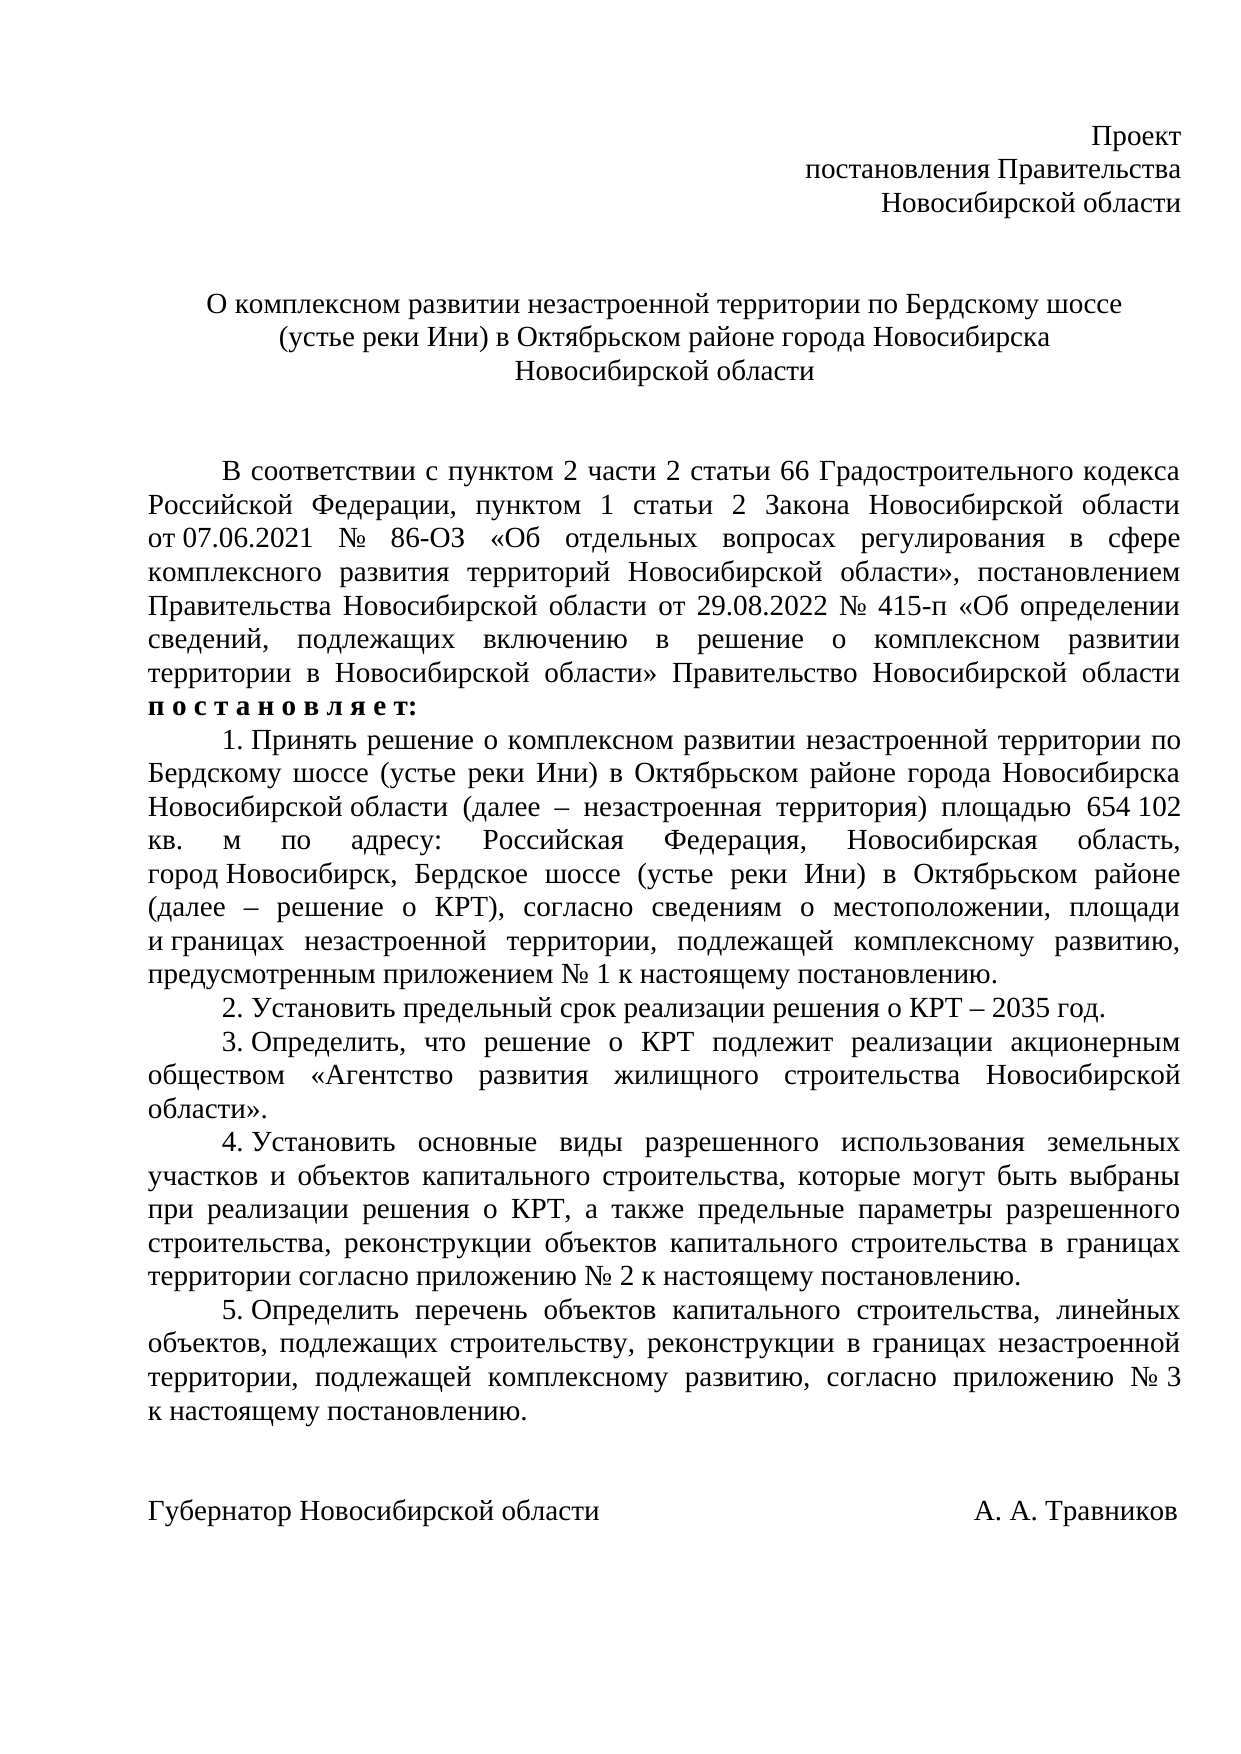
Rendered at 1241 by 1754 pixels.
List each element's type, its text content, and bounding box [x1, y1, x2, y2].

text Новосибирской области [148, 185, 1181, 219]
text 5. Определить перечень объектов капитального строительства, линейных объектов, подлежащих строительству, реконструкции в границах незастроенной территории, подлежащей комплексному развитию, согласно приложению № 3 к настоящему постановлению. [148, 1292, 1181, 1426]
text 2. Установить предельный срок реализации решения о КРТ – 2035 год. [148, 990, 1181, 1024]
text О комплексном развитии незастроенной территории по Бердскому шоссе [148, 286, 1181, 319]
text 3. Определить, что решение о КРТ подлежит реализации акционерным обществом «Агентство развития жилищного строительства Новосибирской области». [148, 1024, 1181, 1124]
text (устье реки Ини) в Октябрьском районе города Новосибирска Новосибирской области [148, 319, 1181, 386]
text Проект [148, 118, 1181, 152]
text Губернатор Новосибирской области А. А. Травников [148, 1493, 1181, 1527]
text 1. Принять решение о комплексном развитии незастроенной территории по Бердскому шоссе (устье реки Ини) в Октябрьском районе города Новосибирска Новосибирской области (далее – незастроенная территория) площадью 654 102 кв. м по адресу: Российская Федерация, Новосибирская область, город Новосибирск, Бердское шоссе (устье реки Ини) в Октябрьском районе (далее – решение о КРТ), согласно сведениям о местоположении, площади и границах незастроенной территории, подлежащей комплексному развитию, предусмотренным приложением № 1 к настоящему постановлению. [148, 722, 1181, 990]
text 4. Установить основные виды разрешенного использования земельных участков и объектов капитального строительства, которые могут быть выбраны при реализации решения о КРТ, а также предельные параметры разрешенного строительства, реконструкции объектов капитального строительства в границах территории согласно приложению № 2 к настоящему постановлению. [148, 1124, 1181, 1292]
text В соответствии с пунктом 2 части 2 статьи 66 Градостроительного кодекса Российской Федерации, пунктом 1 статьи 2 Закона Новосибирской области от 07.06.2021 № 86-ОЗ «Об отдельных вопросах регулирования в сфере комплексного развития территорий Новосибирской области», постановлением Правительства Новосибирской области от 29.08.2022 № 415-п «Об определении сведений, подлежащих включению в решение о комплексном развитии территории в Новосибирской области» Правительство Новосибирской области п о с т а н о в л я е т: [148, 453, 1181, 722]
text постановления Правительства [148, 152, 1181, 185]
